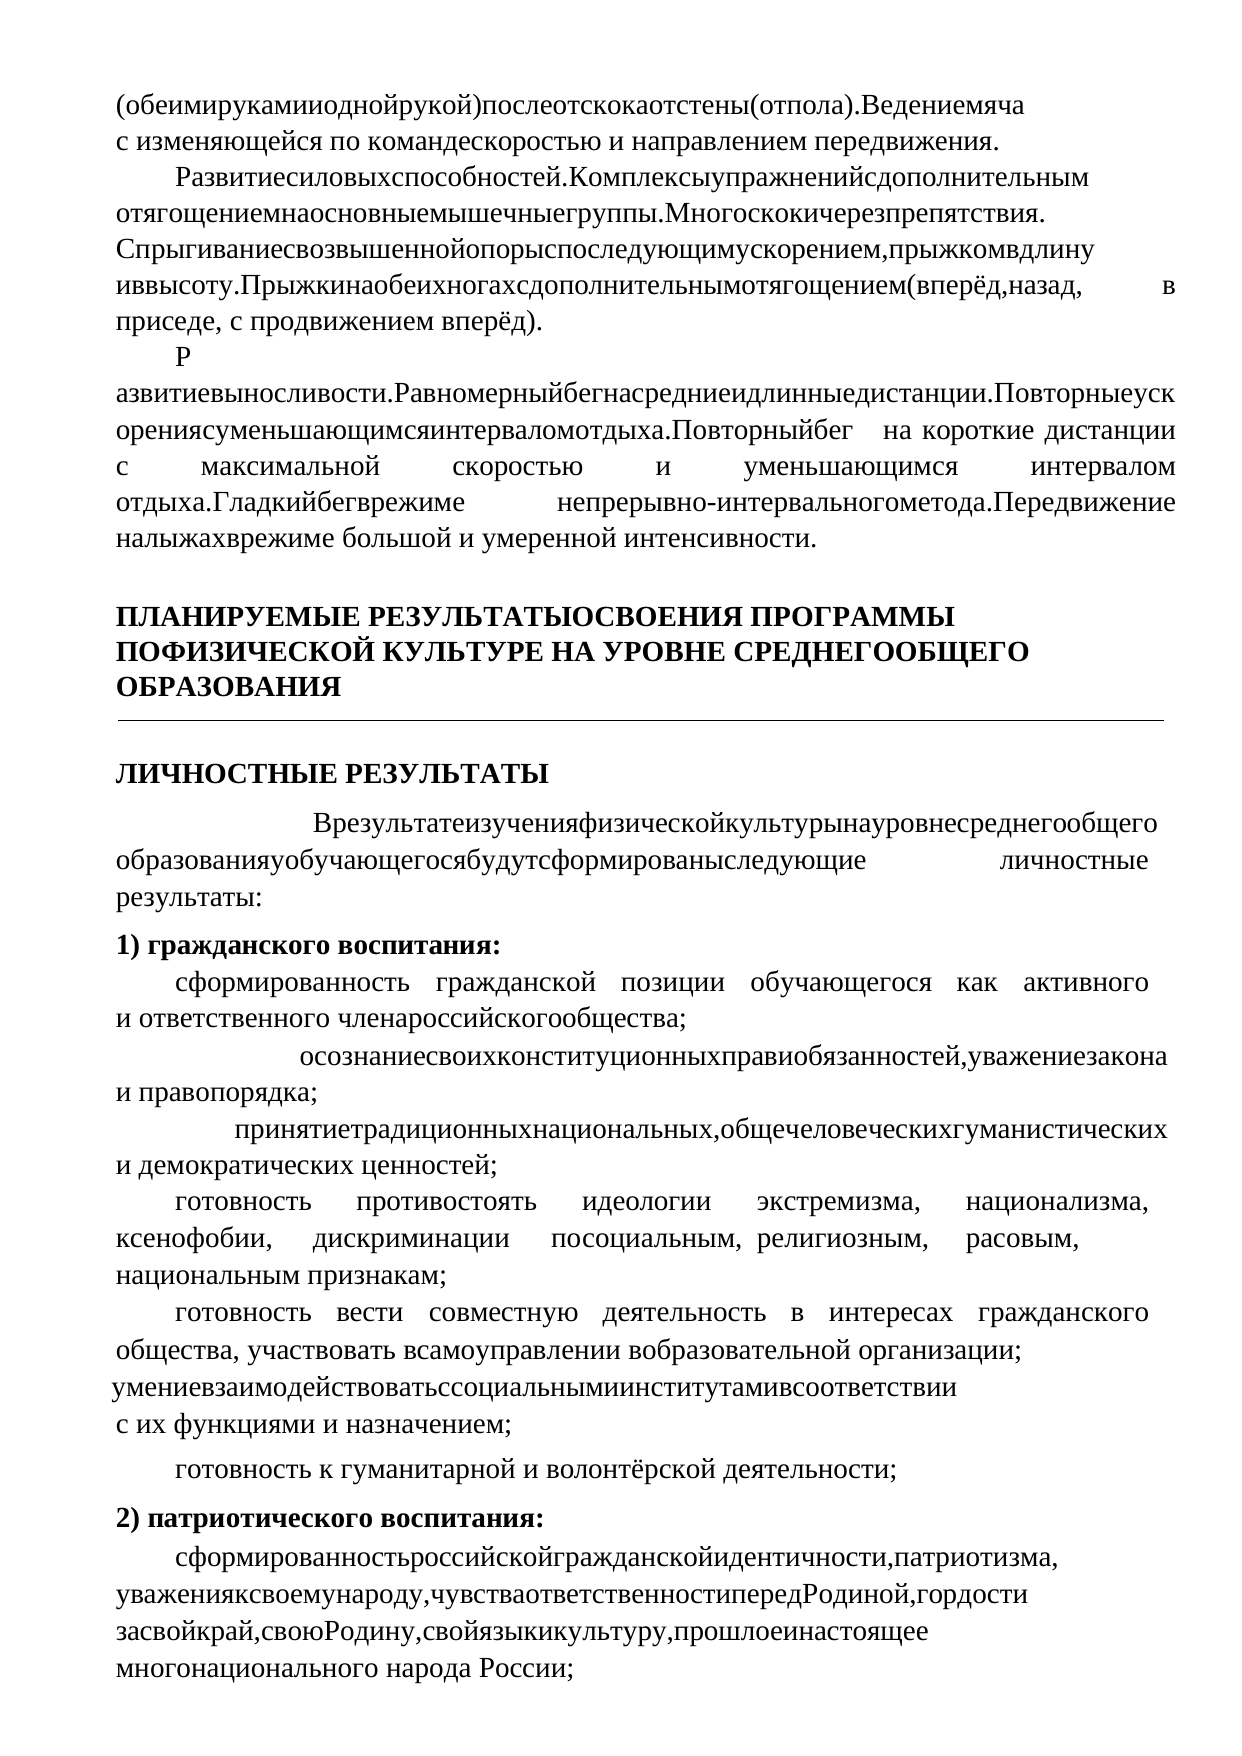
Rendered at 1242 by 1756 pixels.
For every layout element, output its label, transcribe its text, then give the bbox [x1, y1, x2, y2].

text ЛИЧНОСТНЫЕ РЕЗУЛЬТАТЫ [116, 758, 1189, 790]
text и правопорядка; [116, 1076, 1189, 1108]
text готовность противостоять идеологии экстремизма, национализма, ксенофобии, дискриминации по социальным, религиозным, расовым, национальным признакам; [116, 1181, 1176, 1292]
text ПЛАНИРУЕМЫЕ РЕЗУЛЬТАТЫОСВОЕНИЯ ПРОГРАММЫ [116, 601, 1189, 633]
text Врезультатеизученияфизическойкультурынауровнесреднегообщего [167, 807, 1158, 839]
text готовность вести совместную деятельность в интересах гражданского общества, участвовать всамоуправлении вобразовательной организации; [116, 1292, 1176, 1367]
text и демократических ценностей; [116, 1149, 1189, 1181]
text образованияуобучающегосябудутсформированыследующие личностные результаты: [116, 839, 1176, 914]
text Развитиевыносливости.Равномерныйбегнасредниеидлинныедистанции.Повторныеускорениясуменьшающимсяинтерваломотдыха.Повторныйбег на короткие дистанции с максимальной скоростью и уменьшающимся интервалом отдыха.Гладкийбегврежиме непрерывно-интервальногометода.Передвижение налыжахврежиме большой и умеренной интенсивности. [116, 338, 1176, 555]
text умениевзаимодействоватьссоциальнымиинститутамивсоответствии [111, 1371, 1167, 1403]
text сформированность гражданской позиции обучающегося как активного и ответственного членароссийскогообщества; [116, 962, 1176, 1035]
text Развитиесиловыхспособностей.Комплексыупражненийсдополнительным отягощениемнаосновныемышечныегруппы.Многоскокичерезпрепятствия. Спрыгиваниесвозвышеннойопорыспоследующимускорением,прыжкомвдлину иввысоту.Прыжкинаобеихногахсдополнительнымотягощением(вперёд,назад, в приседе, с продвижением вперёд). [116, 157, 1176, 338]
text принятиетрадиционныхнациональных,общечеловеческихгуманистических [167, 1112, 1167, 1144]
text готовность к гуманитарной и волонтёрской деятельности; 2) патриотического воспитания: [116, 1439, 1176, 1537]
text осознаниесвоихконституционныхправиобязанностей,уважениезакона [167, 1039, 1167, 1072]
text (обеимирукамииоднойрукой)послеотскокаотстены(отпола).Ведениемяча [116, 88, 1189, 121]
text с их функциями и назначением; [116, 1407, 1189, 1439]
text с изменяющейся по командескоростью и направлением передвижения. [116, 125, 1189, 157]
text сформированностьроссийскойгражданскойидентичности,патриотизма, уваженияксвоемународу,чувстваответственностипередРодиной,гордости засвойкрай,своюРодину,свойязыкикультуру,прошлоеинастоящее многонационального народа России; [116, 1537, 1176, 1685]
text 1) гражданского воспитания: [116, 929, 1189, 961]
text ПОФИЗИЧЕСКОЙ КУЛЬТУРЕ НА УРОВНЕ СРЕДНЕГООБЩЕГО ОБРАЗОВАНИЯ [116, 633, 1176, 703]
